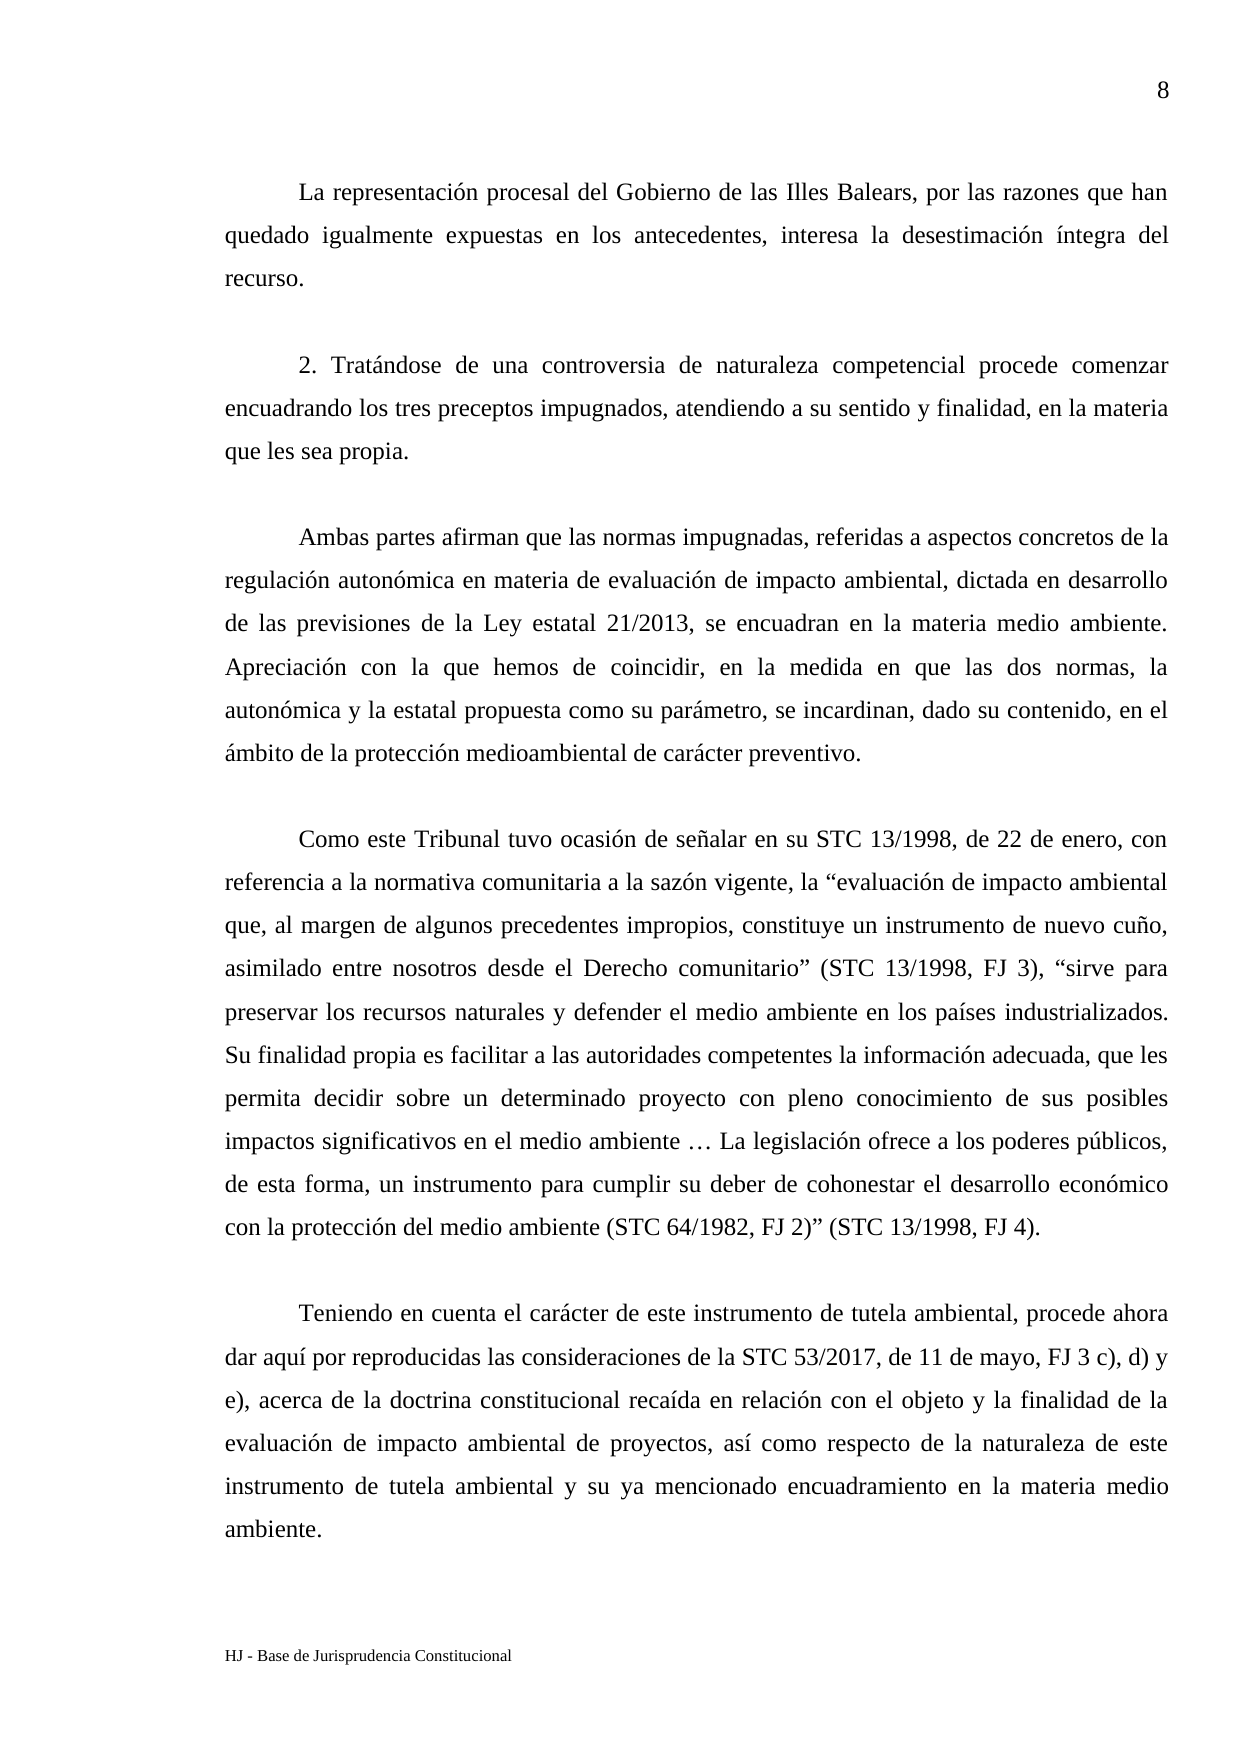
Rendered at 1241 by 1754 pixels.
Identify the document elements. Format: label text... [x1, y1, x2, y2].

text Como este Tribunal tuvo ocasión de señalar en su STC 13/1998, de 22 de enero, con referencia a la normativa comunitaria a la sazón vigente, la “evaluación de impacto ambiental que, al margen de algunos precedentes impropios, constituye un instrumento de nuevo cuño, asimilado entre nosotros desde el Derecho comunitario” (STC 13/1998, FJ 3), “sirve para preservar los recursos naturales y defender el medio ambiente en los países industrializados. Su finalidad propia es facilitar a las autoridades competentes la información adecuada, que les permita decidir sobre un determinado proyecto con pleno conocimiento de sus posibles impactos significativos en el medio ambiente … La legislación ofrece a los poderes públicos, de esta forma, un instrumento para cumplir su deber de cohonestar el desarrollo económico con la protección del medio ambiente (STC 64/1982, FJ 2)” (STC 13/1998, FJ 4). [224, 824, 1169, 1241]
text La representación procesal del Gobierno de las Illes Balears, por las razones que han quedado igualmente expuestas en los antecedentes, interesa la desestimación íntegra del recurso. [224, 177, 1169, 292]
text Teniendo en cuenta el carácter de este instrumento de tutela ambiental, procede ahora dar aquí por reproducidas las consideraciones de la STC 53/2017, de 11 de mayo, FJ 3 c), d) y e), acerca de la doctrina constitucional recaída en relación con el objeto y la finalidad de la evaluación de impacto ambiental de proyectos, así como respecto de la naturaleza de este instrumento de tutela ambiental y su ya mencionado encuadramiento en la materia medio ambiente. [224, 1298, 1169, 1543]
text 2. Tratándose de una controversia de naturaleza competencial procede comenzar encuadrando los tres preceptos impugnados, atendiendo a su sentido y finalidad, en la materia que les sea propia. [224, 350, 1169, 465]
text Ambas partes afirman que las normas impugnadas, referidas a aspectos concretos de la regulación autonómica en materia de evaluación de impacto ambiental, dictada en desarrollo de las previsiones de la Ley estatal 21/2013, se encuadran en la materia medio ambiente. Apreciación con la que hemos de coincidir, en la medida en que las dos normas, la autonómica y la estatal propuesta como su parámetro, se incardinan, dado su contenido, en el ámbito de la protección medioambiental de carácter preventivo. [224, 522, 1169, 767]
